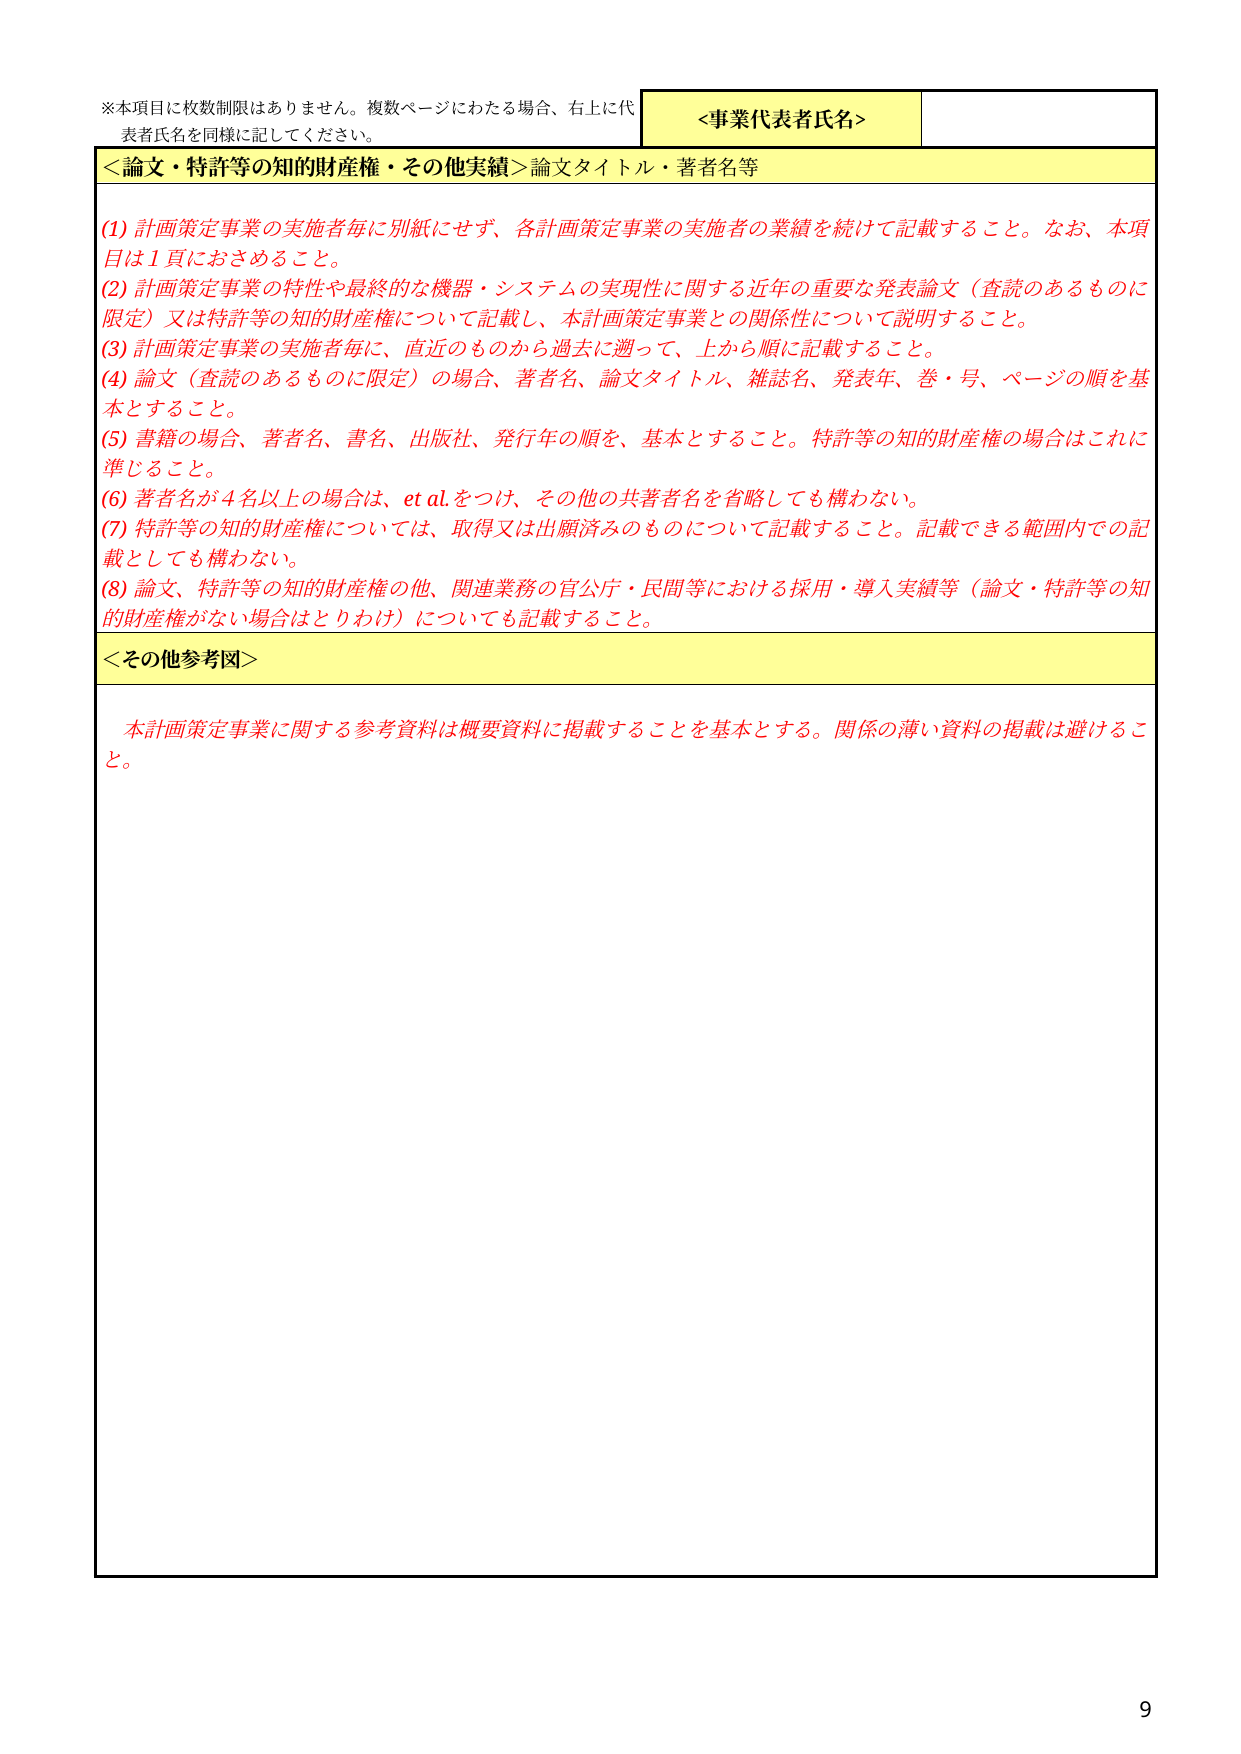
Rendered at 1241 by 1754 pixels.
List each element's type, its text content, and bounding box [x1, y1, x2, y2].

table_cell 本計画策定事業に関する参考資料は概要資料に掲載することを基本とする。関係の薄い資料の掲載は避けること。 [97, 685, 1155, 1575]
table_cell ＜その他参考図＞ [97, 633, 1155, 684]
table_cell ＜論文・特許等の知的財産権・その他実績＞論文タイトル・著者名等 [97, 149, 1155, 182]
table_header ※本項目に枚数制限はありません。複数ページにわたる場合、右上に代表者氏名を同様に記してください。 [95, 89, 640, 146]
table_cell (1) 計画策定事業の実施者毎に別紙にせず、各計画策定事業の実施者の業績を続けて記載すること。なお、本項目は１頁におさめること。 (2) 計画策定事業の特性や最終的な機器・システムの実現性に関する近年の重要な発表論文（査読のあるものに限定）又は特許等の知的財産権について記載し、本計画策定事業との関係性について説明すること。 (3) 計画策定事業の実施者毎に、直近のものから過去に遡って、上から順に記載すること。 (4) 論文（査読のあるものに限定）の場合、著者名、論文タイトル、雑誌名、発表年、巻・号、ページの順を基本とすること。 (5) 書籍の場合、著者名、書名、出版社、発行年の順を、基本とすること。特許等の知的財産権の場合はこれに準じること。 (6) 著者名が４名以上の場合は、et al.をつけ、その他の共著者名を省略しても構わない。 (7) 特許等の知的財産権については、取得又は出願済みのものについて記載すること。記載できる範囲内での記載としても構わない。 (8) 論文、特許等の知的財産権の他、関連業務の官公庁・民間等における採用・導入実績等（論文・特許等の知的財産権がない場合はとりわけ）についても記載すること。 [97, 184, 1155, 632]
table_header [922, 92, 1155, 146]
table_header <事業代表者氏名> [643, 92, 921, 146]
